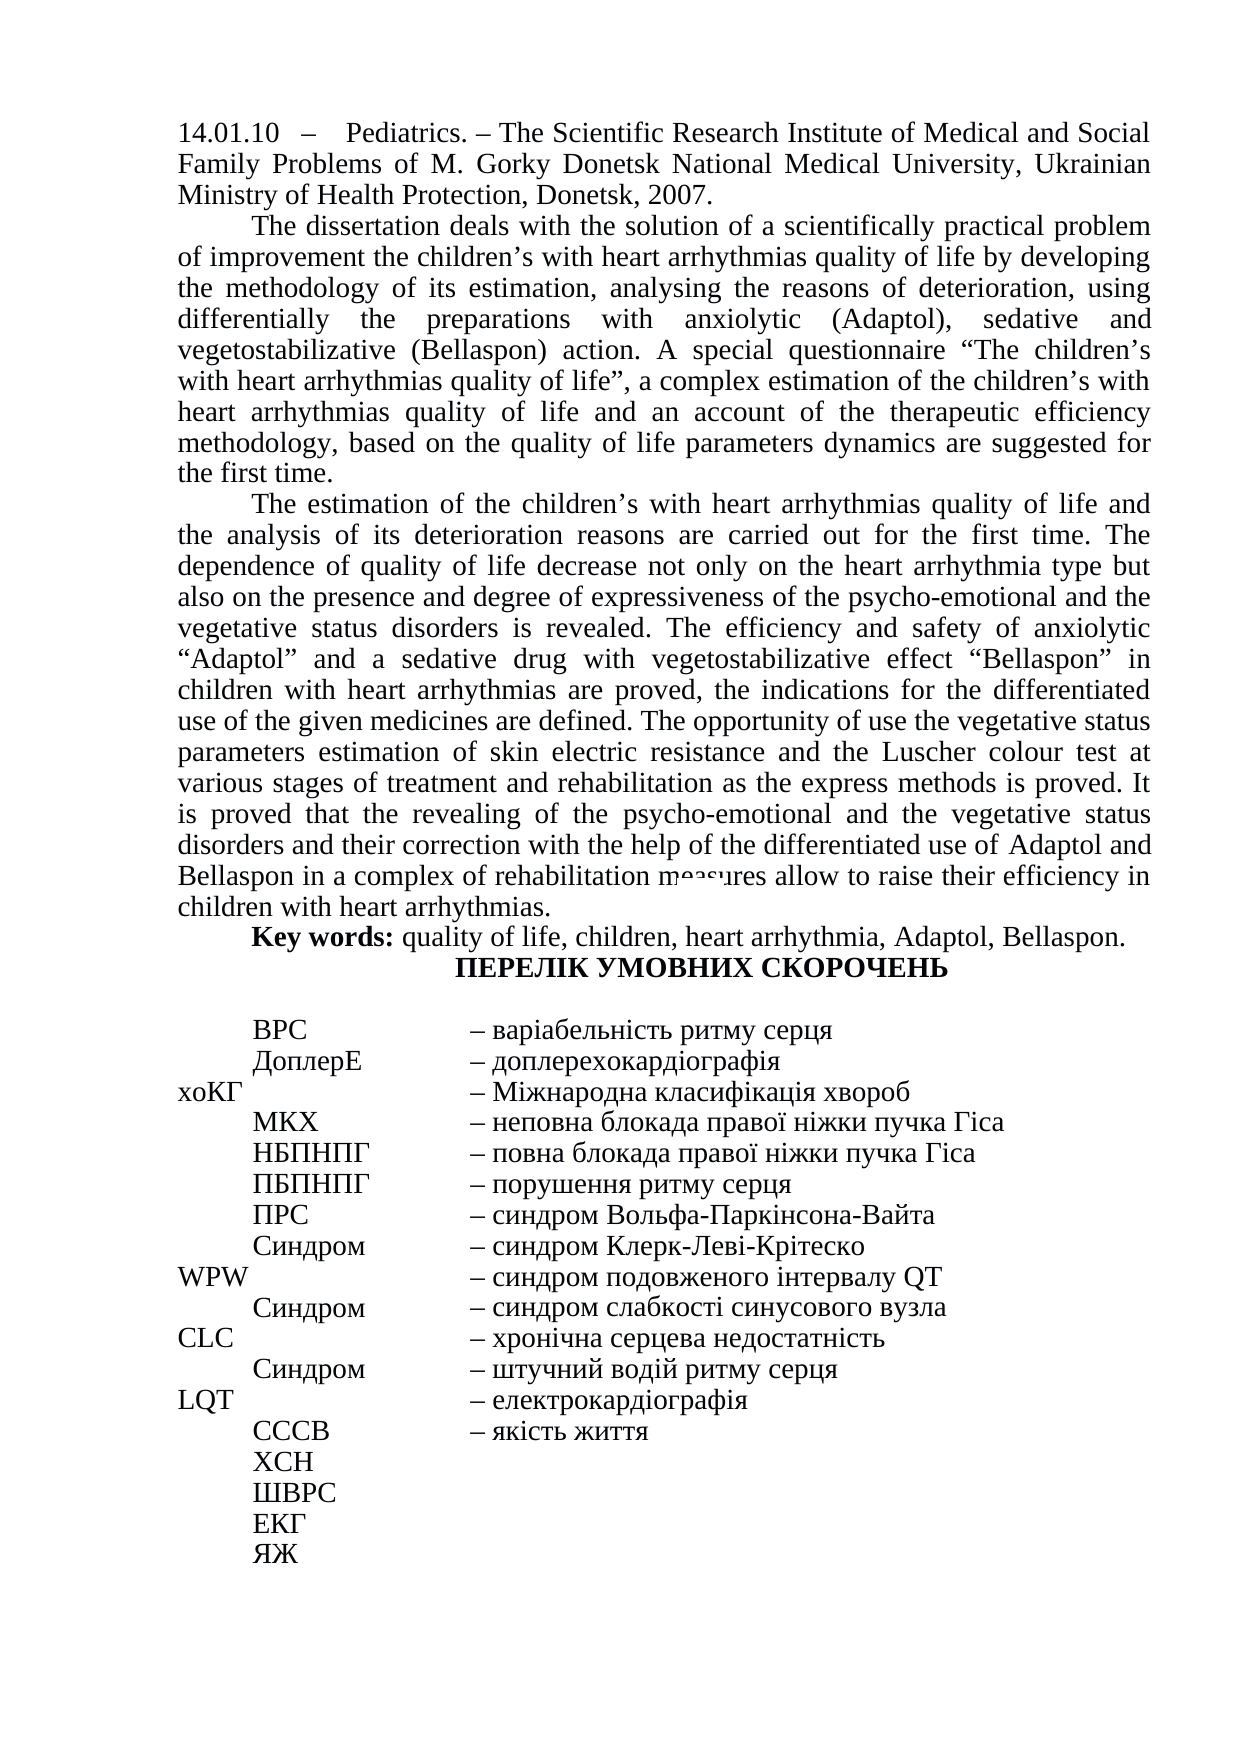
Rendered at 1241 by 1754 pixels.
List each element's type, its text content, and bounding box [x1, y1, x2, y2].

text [177, 118, 1152, 211]
text ПЕРЕЛІК УМОВНИХ СКОРОЧЕНЬ [177, 953, 1152, 984]
table_header ВРС ДоплерЕхоКГ МКХ НБПНПГ ПБПНПГ ПРС Синдром WPW Синдром CLC Синдром LQT СССВ ХСН ШВРС ЕКГ ЯЖ [166, 1015, 384, 1570]
text The dissertation deals with the solution of a scientifically practical problem of improvement the children’s with heart arrhythmias quality of life by developing the methodology of its estimation, analysing the reasons of deterioration, using differentially the preparations with anxiolytic (Adaptol), sedative and vegetostabilizative (Bellaspon) action. A special questionnaire “The children’s with heart arrhythmias quality of life”, a complex estimation of the children’s with heart arrhythmias quality of life and an account of the therapeutic efficiency methodology, based on the quality of life parameters dynamics are suggested for the first time. [177, 211, 1152, 489]
text The estimation of the children’s with heart arrhythmias quality of life and the analysis of its deterioration reasons are carried out for the first time. The dependence of quality of life decrease not only on the heart arrhythmia type but also on the presence and degree of expressiveness of the psycho-emotional and the vegetative status disorders is revealed. The efficiency and safety of anxiolytic “Adaptol” and a sedative drug with vegetostabilizative effect “Bellaspon” in children with heart arrhythmias are proved, the indications for the differentiated use of the given medicines are defined. The opportunity of use the vegetative status parameters estimation of skin electric resistance and the Luscher colour test at various stages of treatment and rehabilitation as the express methods is proved. It is proved that the revealing of the psycho-emotional and the vegetative status disorders and their correction with the help of the differentiated use of Adaptol and Bellaspon in a complex of rehabilitation measures allow to raise their efficiency in children with heart arrhythmias. [177, 489, 1152, 922]
table_header – варіабельність ритму серця – доплерехокардіографія – Міжнародна класифікація хвороб – неповна блокада правої ніжки пучка Гіса – повна блокада правої ніжки пучка Гіса – порушення ритму серця – синдром Вольфа-Паркінсона-Вайта – синдром Клерк-Леві-Крітеско – синдром подовженого інтервалу QT – синдром слабкості синусового вузла – хронічна серцева недостатність – штучний водій ритму серця – електрокардіографія – якість життя [384, 1015, 1240, 1570]
text Key words: quality of life, children, heart arrhythmia, Adaptol, Bellaspon. [177, 922, 1152, 953]
